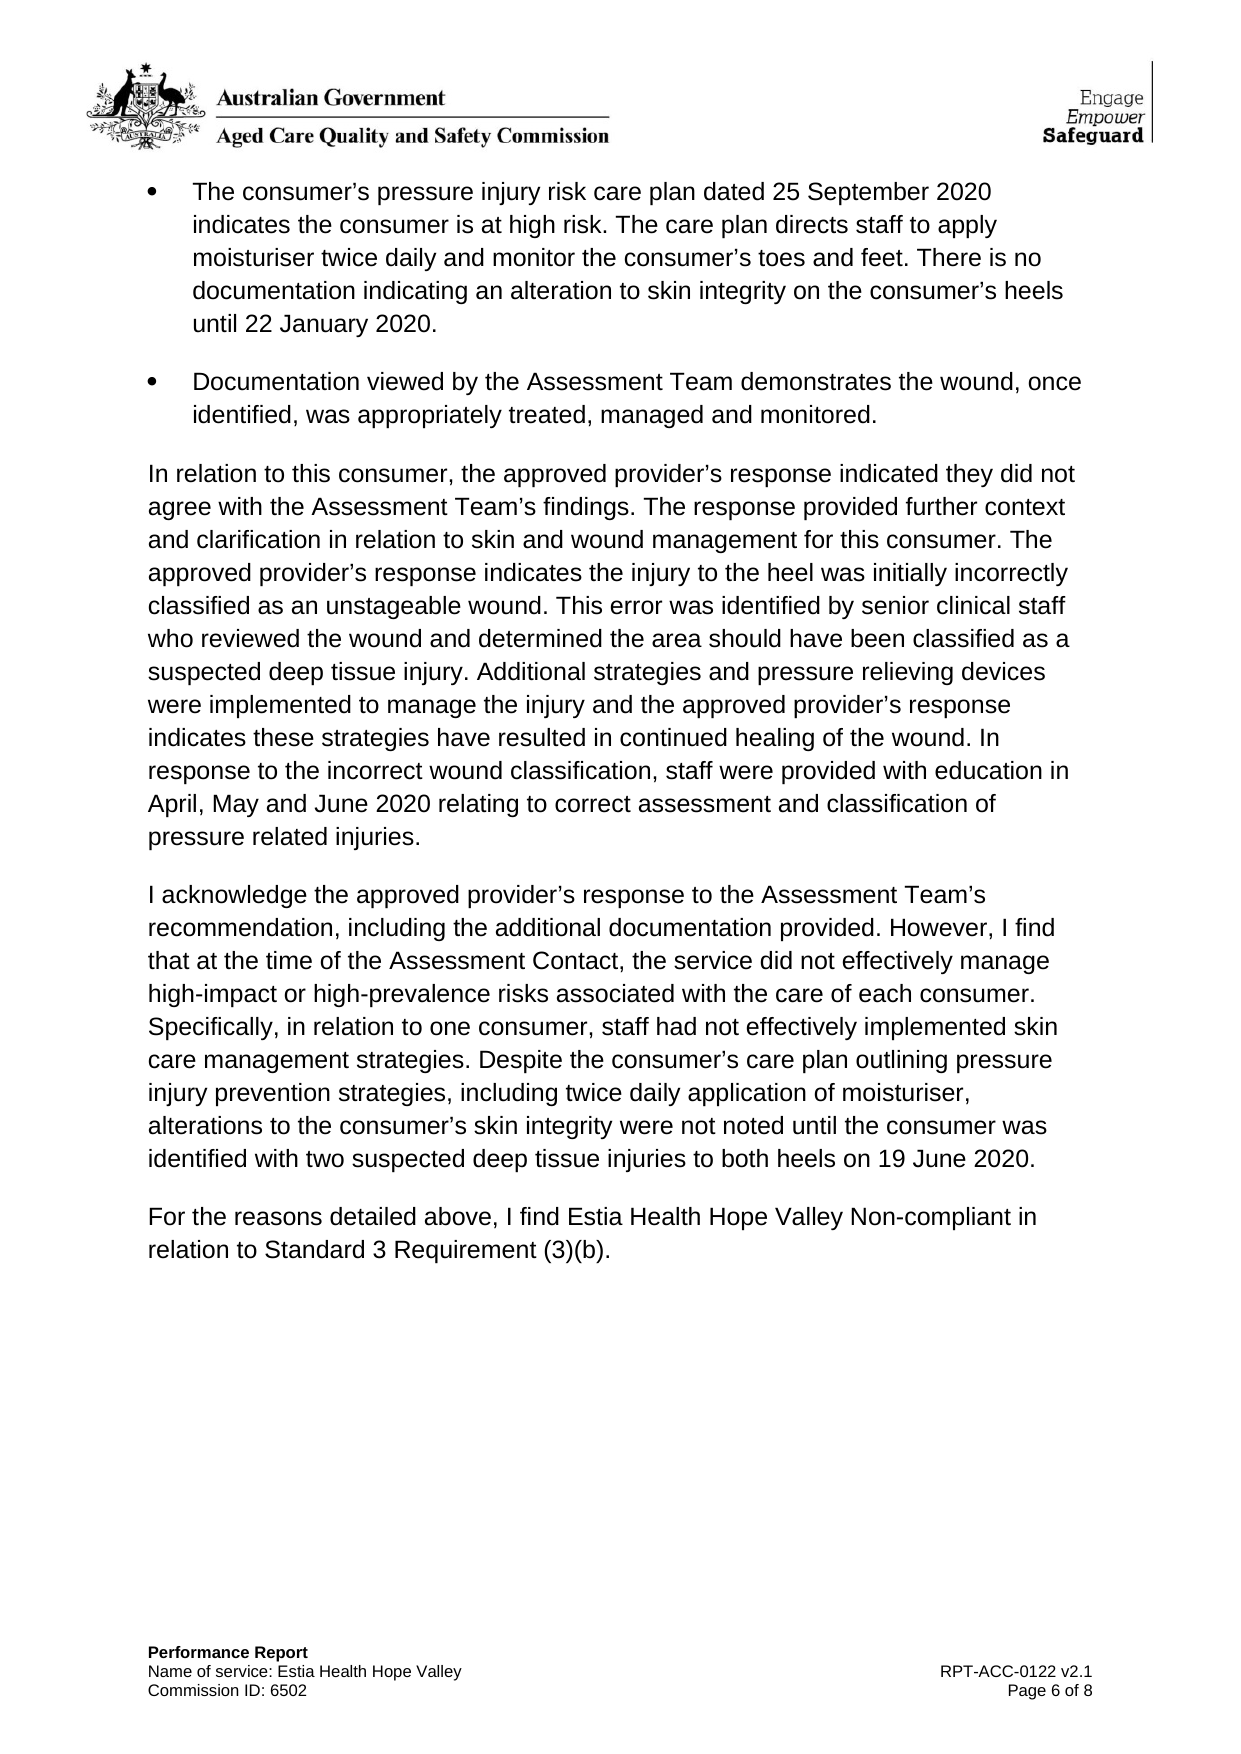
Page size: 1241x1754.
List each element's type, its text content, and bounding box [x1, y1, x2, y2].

text I acknowledge the approved provider’s response to the Assessment Team’s recommendation, including the additional documentation provided. However, I find that at the time of the Assessment Contact, the service did not effectively manage high-impact or high-prevalence risks associated with the care of each consumer. Specifically, in relation to one consumer, staff had not effectively implemented skin care management strategies. Despite the consumer’s care plan outlining pressure injury prevention strategies, including twice daily application of moisturiser, alterations to the consumer’s skin integrity were not noted until the consumer was identified with two suspected deep tissue injuries to both heels on 19 June 2020. [148, 880, 1092, 1173]
list The consumer’s pressure injury risk care plan dated 25 September 2020 indicates the consumer is at high risk. The care plan directs staff to apply moisturiser twice daily and monitor the consumer’s toes and feet. There is no documentation indicating an alteration to skin integrity on the consumer’s heels until 22 January 2020. [148, 177, 1092, 338]
text For the reasons detailed above, I find Estia Health Hope Valley Non-compliant in relation to Standard 3 Requirement (3)(b). [148, 1202, 1092, 1264]
list Documentation viewed by the Assessment Team demonstrates the wound, once identified, was appropriately treated, managed and monitored. [148, 367, 1092, 429]
picture [0, 1, 1241, 171]
text In relation to this consumer, the approved provider’s response indicated they did not agree with the Assessment Team’s findings. The response provided further context and clarification in relation to skin and wound management for this consumer. The approved provider’s response indicates the injury to the heel was initially incorrectly classified as an unstageable wound. This error was identified by senior clinical staff who reviewed the wound and determined the area should have been classified as a suspected deep tissue injury. Additional strategies and pressure relieving devices were implemented to manage the injury and the approved provider’s response indicates these strategies have resulted in continued healing of the wound. In response to the incorrect wound classification, staff were provided with education in April, May and June 2020 relating to correct assessment and classification of pressure related injuries. [148, 458, 1092, 851]
